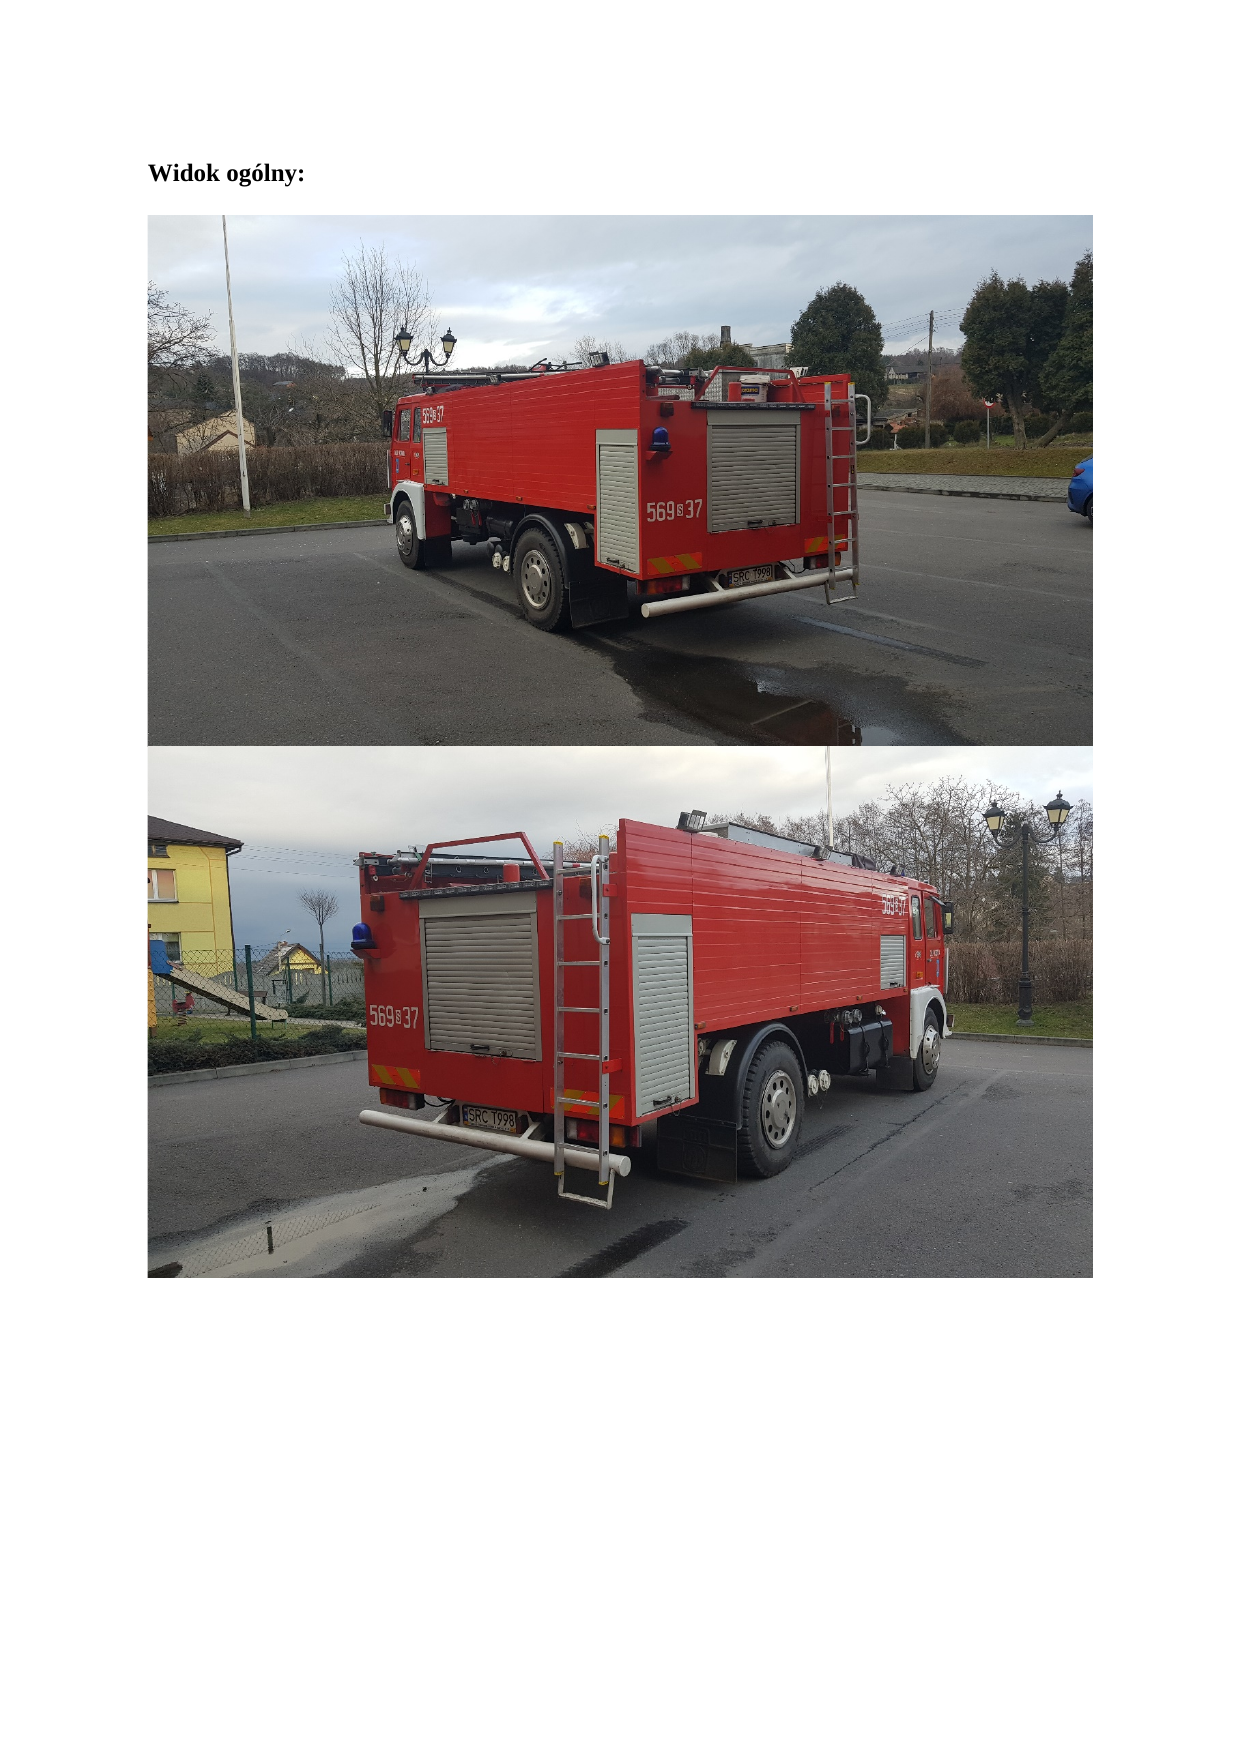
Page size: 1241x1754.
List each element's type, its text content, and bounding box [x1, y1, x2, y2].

text Widok ogólny: [148, 158, 1093, 186]
picture [147, 215, 1093, 1278]
